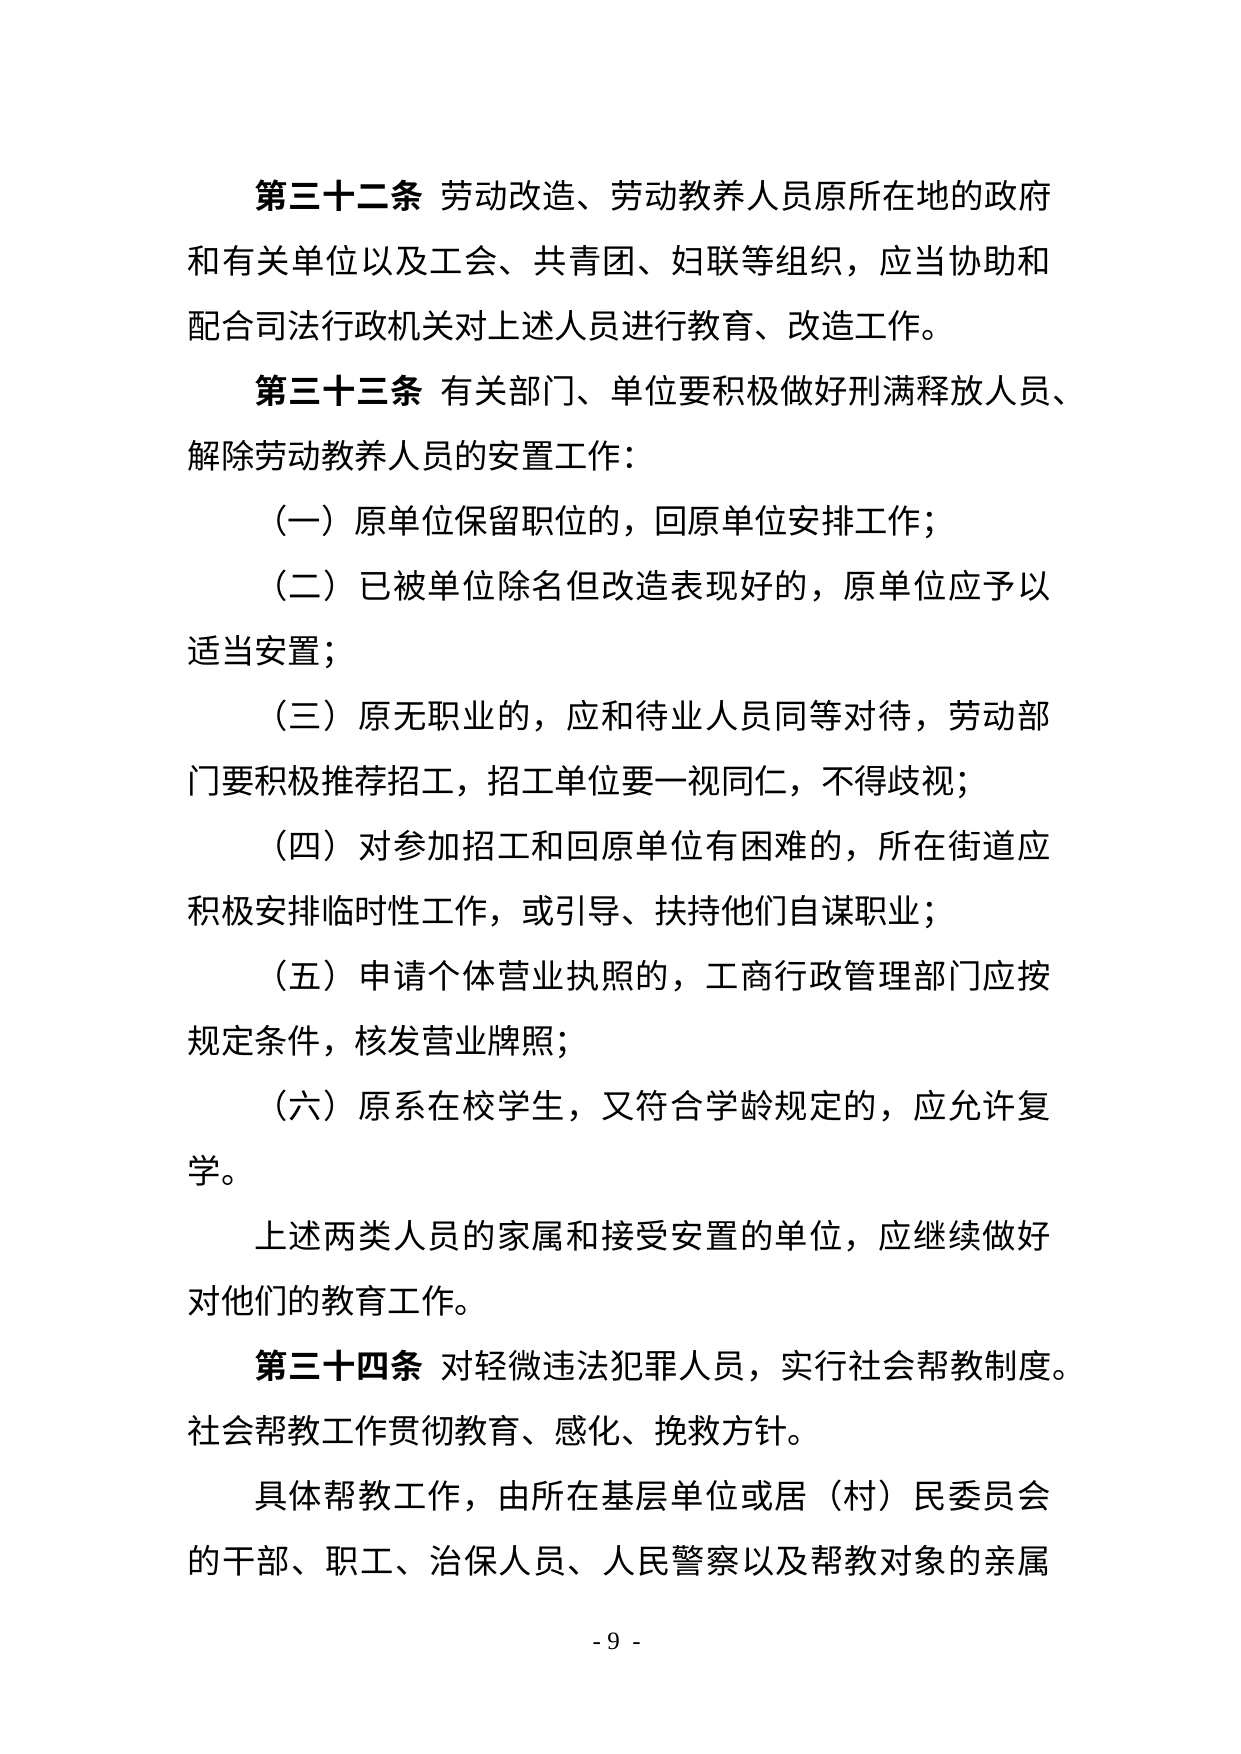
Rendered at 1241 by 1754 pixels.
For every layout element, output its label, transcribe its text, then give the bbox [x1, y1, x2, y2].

text （一）原单位保留职位的，回原单位安排工作； [187, 487, 1053, 552]
text （五）申请个体营业执照的，工商行政管理部门应按规定条件，核发营业牌照； [187, 942, 1053, 1072]
text （二）已被单位除名但改造表现好的，原单位应予以适当安置； [187, 552, 1053, 682]
text （四）对参加招工和回原单位有困难的，所在街道应积极安排临时性工作，或引导、扶持他们自谋职业； [187, 812, 1053, 942]
text （三）原无职业的，应和待业人员同等对待，劳动部门要积极推荐招工，招工单位要一视同仁，不得歧视； [187, 682, 1053, 812]
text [187, 1462, 1053, 1592]
text 第三十二条 劳动改造、劳动教养人员原所在地的政府和有关单位以及工会、共青团、妇联等组织，应当协助和配合司法行政机关对上述人员进行教育、改造工作。 [187, 162, 1053, 357]
text （六）原系在校学生，又符合学龄规定的，应允许复学。 [187, 1072, 1053, 1202]
text 第三十四条 对轻微违法犯罪人员，实行社会帮教制度。社会帮教工作贯彻教育、感化、挽救方针。 [187, 1332, 1053, 1462]
text 第三十三条 有关部门、单位要积极做好刑满释放人员、解除劳动教养人员的安置工作： [187, 357, 1053, 487]
text 上述两类人员的家属和接受安置的单位，应继续做好对他们的教育工作。 [187, 1202, 1053, 1332]
